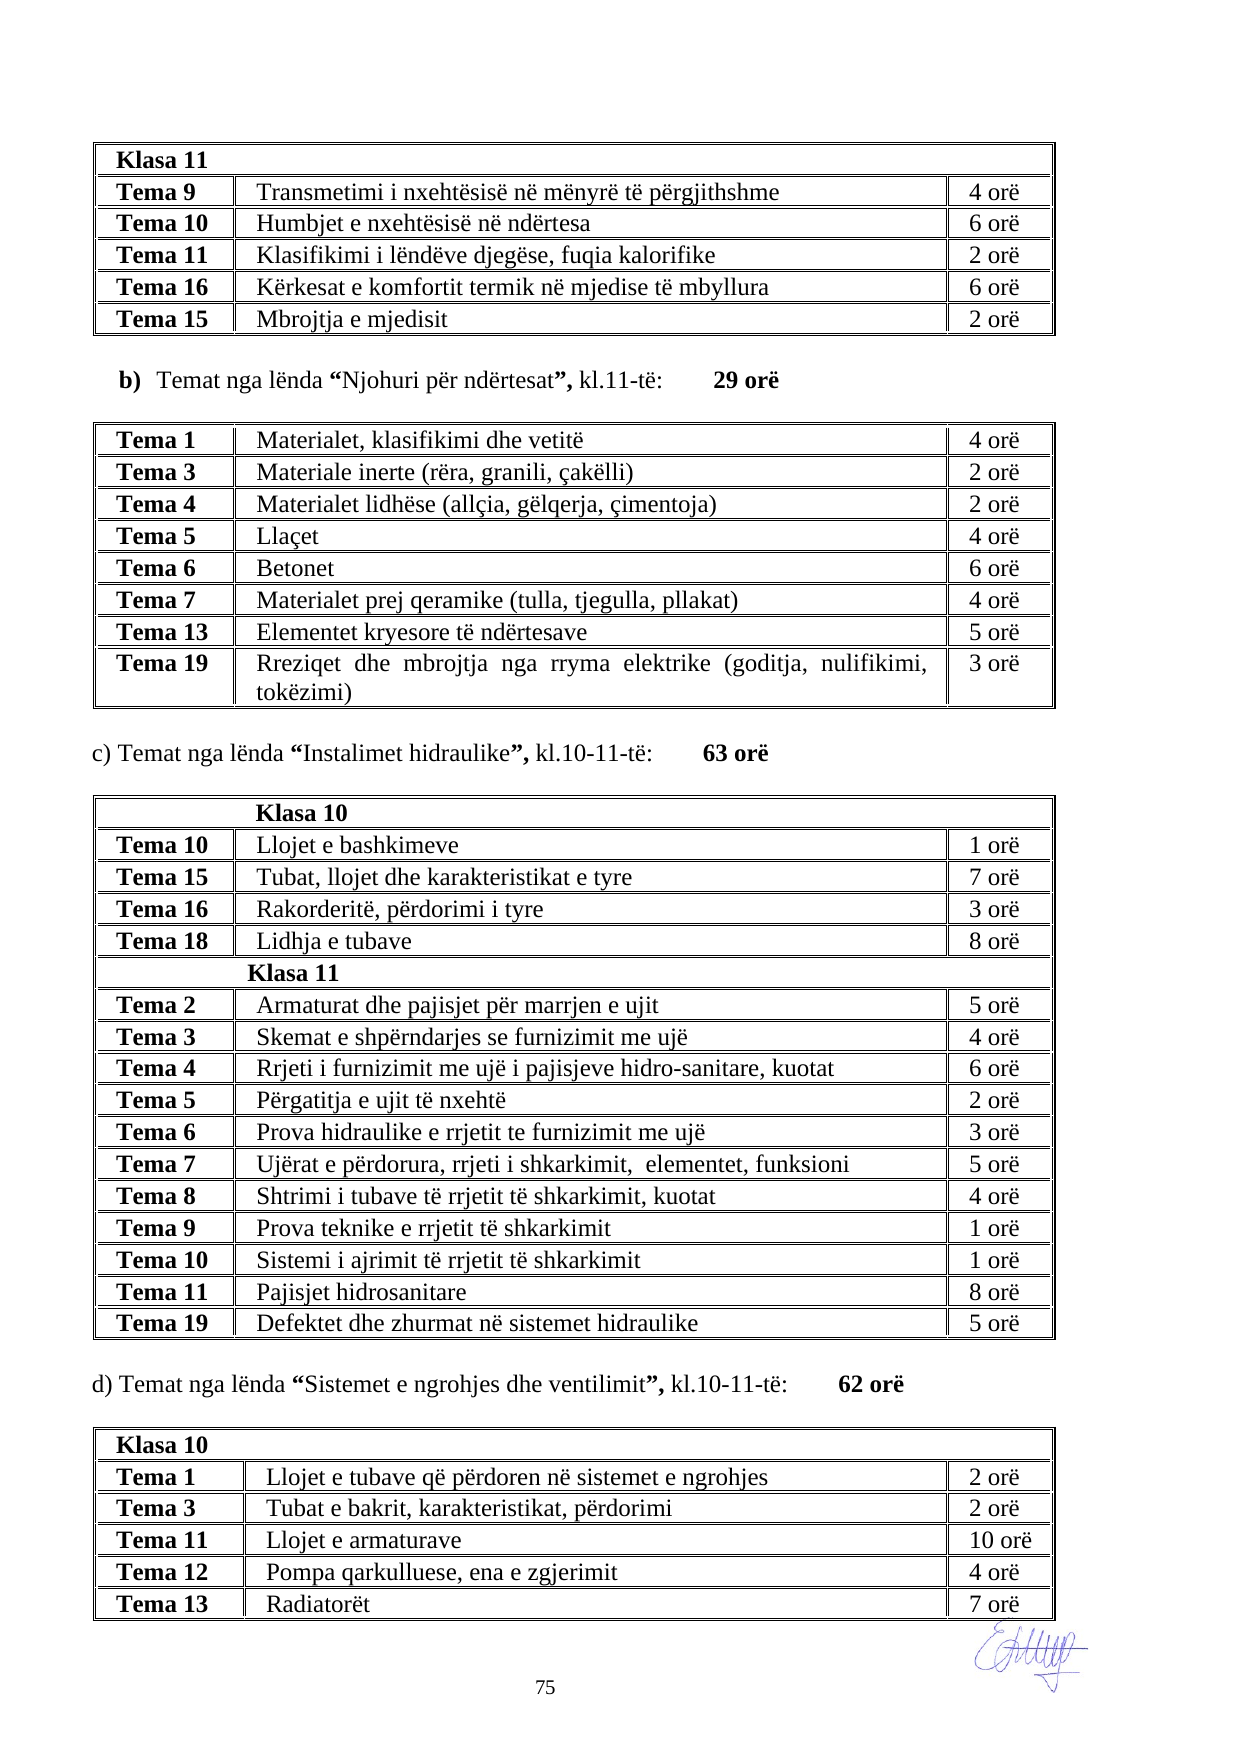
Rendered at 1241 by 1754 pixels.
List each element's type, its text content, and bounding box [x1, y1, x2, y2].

table_cell 8 orë [947, 923, 1054, 955]
table_cell Klasa 11 [96, 955, 1052, 987]
table_cell 5 orë [947, 1146, 1054, 1178]
table_cell Llojet e bashkimeve [236, 830, 946, 859]
table_cell Prova teknike e rrjetit të shkarkimit [236, 1213, 946, 1242]
table_cell Materiale inerte (rëra, granili, çakëlli) [236, 457, 946, 486]
table_header 4 orë [947, 425, 1052, 454]
table_cell Prova hidraulike e rrjetit te furnizimit me ujë [236, 1117, 946, 1146]
table_cell Tema 19 [94, 645, 234, 706]
table_cell Tema 5 [94, 518, 234, 550]
table_cell 2 orë [947, 1082, 1054, 1114]
table_cell Tema 11 [94, 237, 234, 269]
table_cell Klasifikimi i lëndëve djegëse, fuqia kalorifike [236, 240, 946, 269]
table_cell 6 orë [947, 1050, 1054, 1082]
table_cell Tema 1 [96, 1459, 243, 1490]
table_cell 7 orë [947, 1586, 1054, 1618]
table_cell Kërkesat e komfortit termik në mjedise të mbyllura [236, 272, 946, 301]
table_cell 7 orë [947, 859, 1054, 891]
table_cell Mbrojtja e mjedisit [235, 304, 947, 333]
table_cell Pompa qarkulluese, ena e zgjerimit [246, 1557, 946, 1586]
table_cell 10 orë [947, 1522, 1054, 1554]
table_cell 2 orë [947, 486, 1054, 518]
table_header Klasa 10 [96, 799, 1052, 827]
table_cell Tema 4 [94, 1050, 234, 1082]
table_cell Tema 13 [94, 1586, 244, 1618]
table_cell Pajisjet hidrosanitare [236, 1277, 946, 1305]
table_cell Betonet [236, 553, 946, 582]
table_cell 4 orë [949, 174, 1052, 205]
table_cell Ujërat e përdorura, rrjeti i shkarkimit, elementet, funksioni [236, 1149, 946, 1178]
table_cell 6 orë [947, 205, 1054, 237]
table_cell Tubat e bakrit, karakteristikat, përdorimi [246, 1494, 946, 1522]
table_cell Armaturat dhe pajisjet për marrjen e ujit [236, 990, 946, 1018]
table_cell Tema 6 [94, 1114, 234, 1146]
table_cell Sistemi i ajrimit të rrjetit të shkarkimit [236, 1245, 946, 1273]
table_cell Tema 11 [96, 1274, 233, 1305]
table_cell Llaçet [236, 521, 946, 550]
table_cell Humbjet e nxehtësisë në ndërtesa [236, 209, 946, 237]
table_cell 6 orë [949, 550, 1052, 582]
table_cell 6 orë [947, 269, 1054, 301]
picture [974, 1617, 1089, 1693]
table_cell Tubat, llojet dhe karakteristikat e tyre [236, 862, 946, 891]
table_cell Tema 8 [94, 1178, 234, 1210]
table_cell 2 orë [947, 237, 1054, 269]
table_cell Rrjeti i furnizimit me ujë i pajisjeve hidro-sanitare, kuotat [236, 1054, 946, 1082]
table_cell Llojet e armaturave [246, 1525, 946, 1554]
table_cell Rakorderitë, përdorimi i tyre [236, 894, 946, 923]
table_cell 1 orë [949, 1210, 1052, 1242]
table_cell 3 orë [947, 645, 1054, 706]
table_cell 2 orë [947, 454, 1054, 486]
table_cell 2 orë [947, 301, 1054, 333]
table_header Klasa 10 [96, 1430, 1052, 1458]
table_cell Tema 16 [94, 269, 234, 301]
table_cell Tema 10 [94, 205, 234, 237]
table_cell 4 orë [947, 1178, 1054, 1210]
table_cell Tema 7 [94, 1146, 234, 1178]
table_cell Tema 2 [96, 987, 233, 1018]
text c) Temat nga lënda “Instalimet hidraulike”, kl.10-11-të: 63 orë [92, 738, 1147, 767]
table_cell Radiatorët [244, 1589, 947, 1618]
table_cell Tema 15 [94, 859, 234, 891]
table_cell 2 orë [947, 1490, 1054, 1522]
table_cell Tema 6 [96, 550, 233, 582]
table_cell 1 orë [949, 1242, 1052, 1273]
table_cell 1 orë [947, 827, 1054, 859]
table_cell Rreziqet dhe mbrojtja nga rryma elektrike (goditja, nulifikimi, tokëzimi) [235, 649, 947, 706]
table_cell 5 orë [947, 1305, 1054, 1337]
table_cell 4 orë [949, 1019, 1052, 1050]
table_cell Tema 18 [94, 923, 234, 955]
table_cell Shtrimi i tubave të rrjetit të shkarkimit, kuotat [236, 1181, 946, 1210]
table_cell Tema 7 [96, 582, 233, 613]
table_cell Tema 9 [96, 1210, 233, 1242]
table_cell Llojet e tubave që përdoren në sistemet e ngrohjes [246, 1462, 946, 1490]
table_cell 4 orë [949, 582, 1052, 613]
table_cell 4 orë [947, 1554, 1054, 1586]
table_cell Tema 4 [94, 486, 234, 518]
table_cell Tema 11 [94, 1522, 244, 1554]
table_cell Tema 10 [96, 1242, 233, 1273]
table_cell Tema 15 [94, 301, 234, 333]
table_cell Përgatitja e ujit të nxehtë [236, 1085, 946, 1114]
table_cell Tema 9 [96, 174, 233, 205]
table_cell 3 orë [947, 1114, 1054, 1146]
text d) Temat nga lënda “Sistemet e ngrohjes dhe ventilimit”, kl.10-11-të: 62 orë [92, 1369, 1147, 1398]
table_cell Tema 19 [94, 1305, 234, 1337]
table_cell Tema 12 [94, 1554, 244, 1586]
table_cell Tema 3 [94, 454, 234, 486]
table_cell Tema 3 [94, 1490, 244, 1522]
table_cell Tema 16 [94, 891, 234, 923]
table_cell Materialet prej qeramike (tulla, tjegulla, pllakat) [236, 585, 946, 613]
table_cell Tema 13 [96, 614, 233, 645]
table_header Tema 1 [96, 425, 234, 454]
table_cell Klasa 11 [96, 145, 1052, 173]
table_cell 5 orë [949, 987, 1052, 1018]
table_cell 8 orë [949, 1274, 1052, 1305]
table_cell Tema 5 [94, 1082, 234, 1114]
table_cell Tema 10 [94, 827, 234, 859]
table_cell Lidhja e tubave [236, 926, 946, 955]
table_cell 4 orë [947, 518, 1054, 550]
table_header Materialet, klasifikimi dhe vetitë [235, 425, 947, 454]
table_cell 5 orë [949, 614, 1052, 645]
table_cell Elementet kryesore të ndërtesave [236, 617, 946, 645]
table_cell 2 orë [949, 1459, 1052, 1490]
table_cell Transmetimi i nxehtësisë në mënyrë të përgjithshme [236, 177, 946, 205]
table_cell 3 orë [947, 891, 1054, 923]
table_cell Tema 3 [96, 1019, 233, 1050]
table_cell Materialet lidhëse (allçia, gëlqerja, çimentoja) [236, 489, 946, 518]
table_cell Skemat e shpërndarjes se furnizimit me ujë [236, 1022, 946, 1050]
list Temat nga lënda “Njohuri për ndërtesat”, kl.11-të: 29 orë [119, 365, 1147, 393]
table_cell Defektet dhe zhurmat në sistemet hidraulike [235, 1309, 947, 1337]
